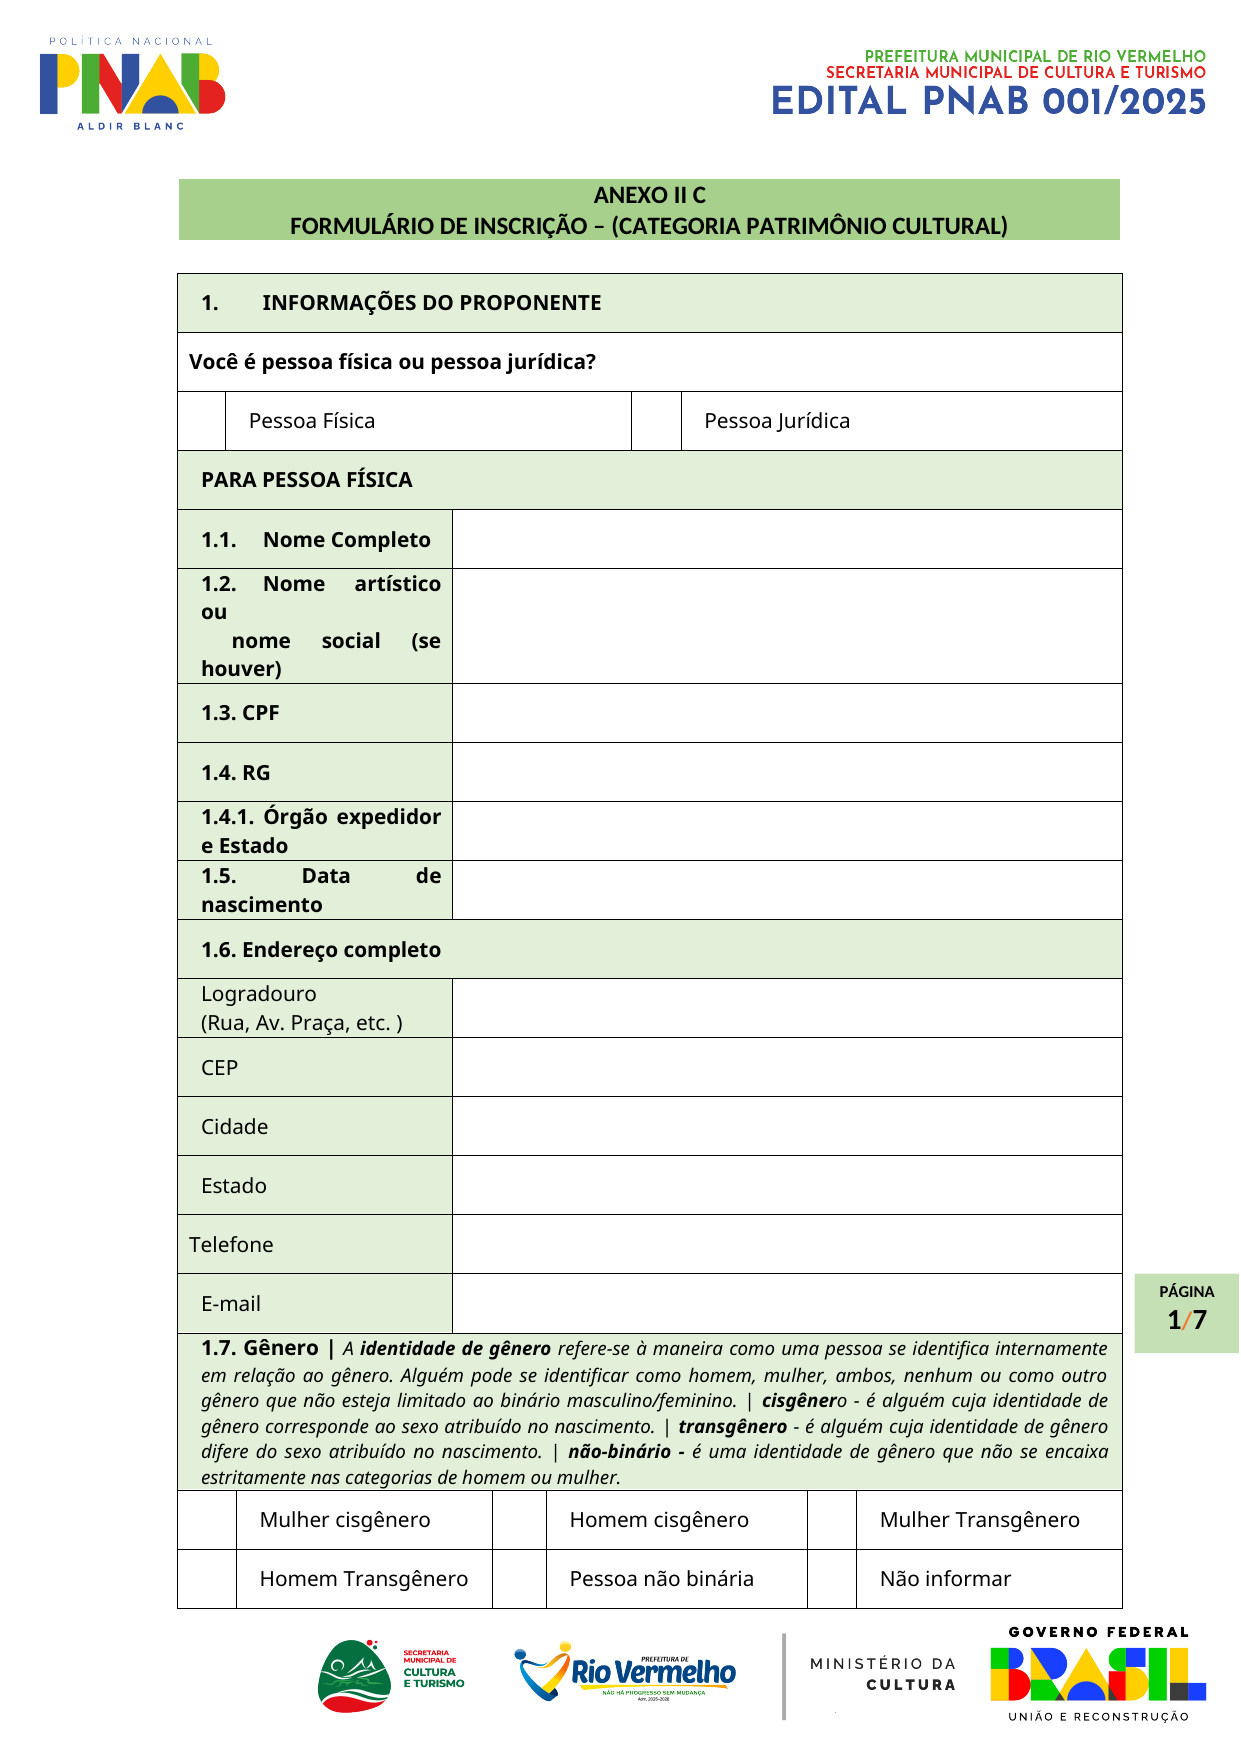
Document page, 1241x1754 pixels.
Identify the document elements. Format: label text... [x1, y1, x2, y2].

table_cell Mulher Transgênero [857, 1491, 1122, 1548]
table_cell [178, 1491, 236, 1548]
table_cell Estado [178, 1156, 452, 1214]
table_cell [453, 1156, 1122, 1214]
table_cell Homem cisgênero [547, 1491, 807, 1548]
table_cell Mulher cisgênero [237, 1491, 492, 1548]
table_cell Pessoa Física [226, 392, 631, 450]
table_cell Nome artístico ou nome social (se houver) [178, 569, 452, 683]
table_cell [453, 684, 1122, 742]
table_cell [453, 802, 1122, 860]
table_cell 1.4. RG [178, 743, 452, 801]
table_cell [453, 1097, 1122, 1155]
table_cell 1.6. Endereço completo [178, 920, 1122, 978]
table_cell [808, 1550, 856, 1608]
table_cell Pessoa Jurídica [682, 392, 1122, 450]
table_cell 1.4.1. Órgão expedidor e Estado [178, 802, 452, 860]
table_cell Logradouro (Rua, Av. Praça, etc. ) [178, 979, 452, 1037]
table_cell Pessoa não binária [547, 1550, 807, 1608]
table_cell [632, 392, 681, 450]
table_cell Telefone [178, 1215, 452, 1273]
table_cell [178, 1550, 236, 1608]
table_cell Cidade [178, 1097, 452, 1155]
table_cell 1.5. Data de nascimento [178, 861, 452, 919]
table_cell [808, 1491, 856, 1548]
picture [0, 0, 1235, 1754]
table_cell [453, 861, 1122, 919]
table_cell Homem Transgênero [237, 1550, 492, 1608]
table_cell [178, 392, 225, 450]
table_cell [453, 979, 1122, 1037]
table_cell [453, 1274, 1122, 1332]
table_cell PARA PESSOA FÍSICA [178, 451, 1122, 509]
table_cell [453, 1215, 1122, 1273]
table_cell [453, 569, 1122, 683]
table_cell CEP [178, 1038, 452, 1096]
table_cell E-mail [178, 1274, 452, 1332]
table_cell Nome Completo [178, 510, 452, 568]
table_cell [453, 1038, 1122, 1096]
table_header ANEXO II C FORMULÁRIO DE INSCRIÇÃO – (CATEGORIA PATRIMÔNIO CULTURAL) [179, 179, 1120, 240]
table_cell [493, 1550, 546, 1608]
table_cell Você é pessoa física ou pessoa jurídica? [178, 333, 1122, 391]
table_header INFORMAÇÕES DO PROPONENTE [178, 274, 1122, 332]
table_cell [453, 743, 1122, 801]
table_cell [493, 1491, 546, 1548]
table_cell 1.3. CPF [178, 684, 452, 742]
table_cell [453, 510, 1122, 568]
table_cell Não informar [857, 1550, 1122, 1608]
table_cell 1.7. Gênero | A identidade de gênero refere-se à maneira como uma pessoa se identifica internamente em relação ao gênero. Alguém pode se identificar como homem, mulher, ambos, nenhum ou como outro gênero que não esteja limitado ao binário masculino/feminino. | cisgênero - é alguém cuja identidade de gênero corresponde ao sexo atribuído no nascimento. | transgênero - é alguém cuja identidade de gênero difere do sexo atribuído no nascimento. | não-binário - é uma identidade de gênero que não se encaixa estritamente nas categorias de homem ou mulher. [178, 1334, 1122, 1489]
